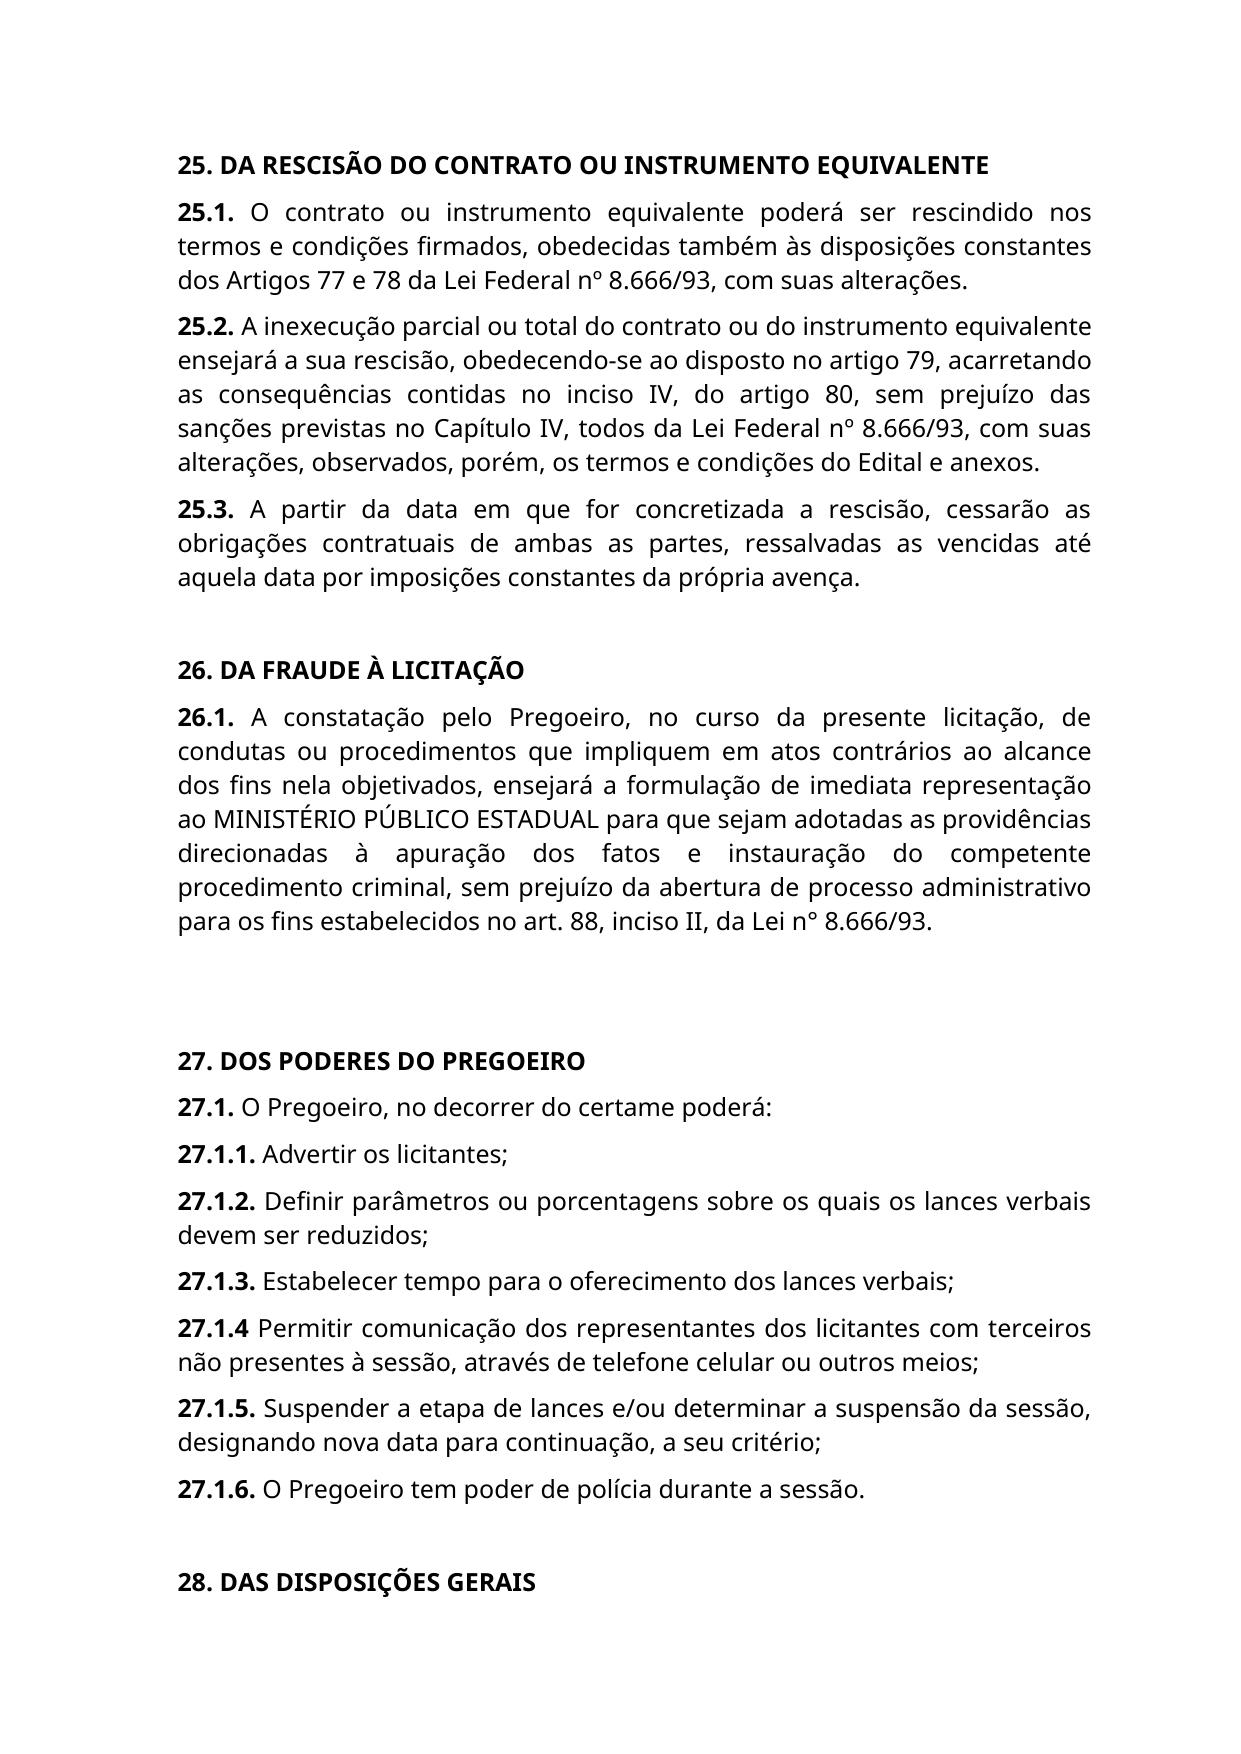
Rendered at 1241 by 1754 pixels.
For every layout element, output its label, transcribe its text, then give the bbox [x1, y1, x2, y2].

text 27.1.3. Estabelecer tempo para o oferecimento dos lances verbais; [177, 1264, 1093, 1298]
text 27.1. O Pregoeiro, no decorrer do certame poderá: [177, 1090, 1093, 1124]
text 26.1. A constatação pelo Pregoeiro, no curso da presente licitação, de condutas ou procedimentos que impliquem em atos contrários ao alcance dos fins nela objetivados, ensejará a formulação de imediata representação ao MINISTÉRIO PÚBLICO ESTADUAL para que sejam adotadas as providências direcionadas à apuração dos fatos e instauração do competente procedimento criminal, sem prejuízo da abertura de processo administrativo para os fins estabelecidos no art. 88, inciso II, da Lei n° 8.666/93. [177, 699, 1093, 938]
text 28. DAS DISPOSIÇÕES GERAIS [177, 1565, 1093, 1599]
text 26. DA FRAUDE À LICITAÇÃO [177, 653, 1093, 687]
text 27.1.6. O Pregoeiro tem poder de polícia durante a sessão. [177, 1472, 1093, 1506]
text 27. DOS PODERES DO PREGOEIRO [177, 1043, 1093, 1078]
text 25.1. O contrato ou instrumento equivalente poderá ser rescindido nos termos e condições firmados, obedecidas também às disposições constantes dos Artigos 77 e 78 da Lei Federal nº 8.666/93, com suas alterações. [177, 194, 1093, 296]
text 27.1.2. Definir parâmetros ou porcentagens sobre os quais os lances verbais devem ser reduzidos; [177, 1183, 1093, 1251]
text 25.2. A inexecução parcial ou total do contrato ou do instrumento equivalente ensejará a sua rescisão, obedecendo-se ao disposto no artigo 79, acarretando as consequências contidas no inciso IV, do artigo 80, sem prejuízo das sanções previstas no Capítulo IV, todos da Lei Federal nº 8.666/93, com suas alterações, observados, porém, os termos e condições do Edital e anexos. [177, 309, 1093, 479]
text 27.1.1. Advertir os licitantes; [177, 1137, 1093, 1171]
text 25. DA RESCISÃO DO CONTRATO OU INSTRUMENTO EQUIVALENTE [177, 148, 1093, 182]
text 27.1.4 Permitir comunicação dos representantes dos licitantes com terceiros não presentes à sessão, através de telefone celular ou outros meios; [177, 1310, 1093, 1378]
text 27.1.5. Suspender a etapa de lances e/ou determinar a suspensão da sessão, designando nova data para continuação, a seu critério; [177, 1391, 1093, 1459]
text 25.3. A partir da data em que for concretizada a rescisão, cessarão as obrigações contratuais de ambas as partes, ressalvadas as vencidas até aquela data por imposições constantes da própria avença. [177, 492, 1093, 594]
